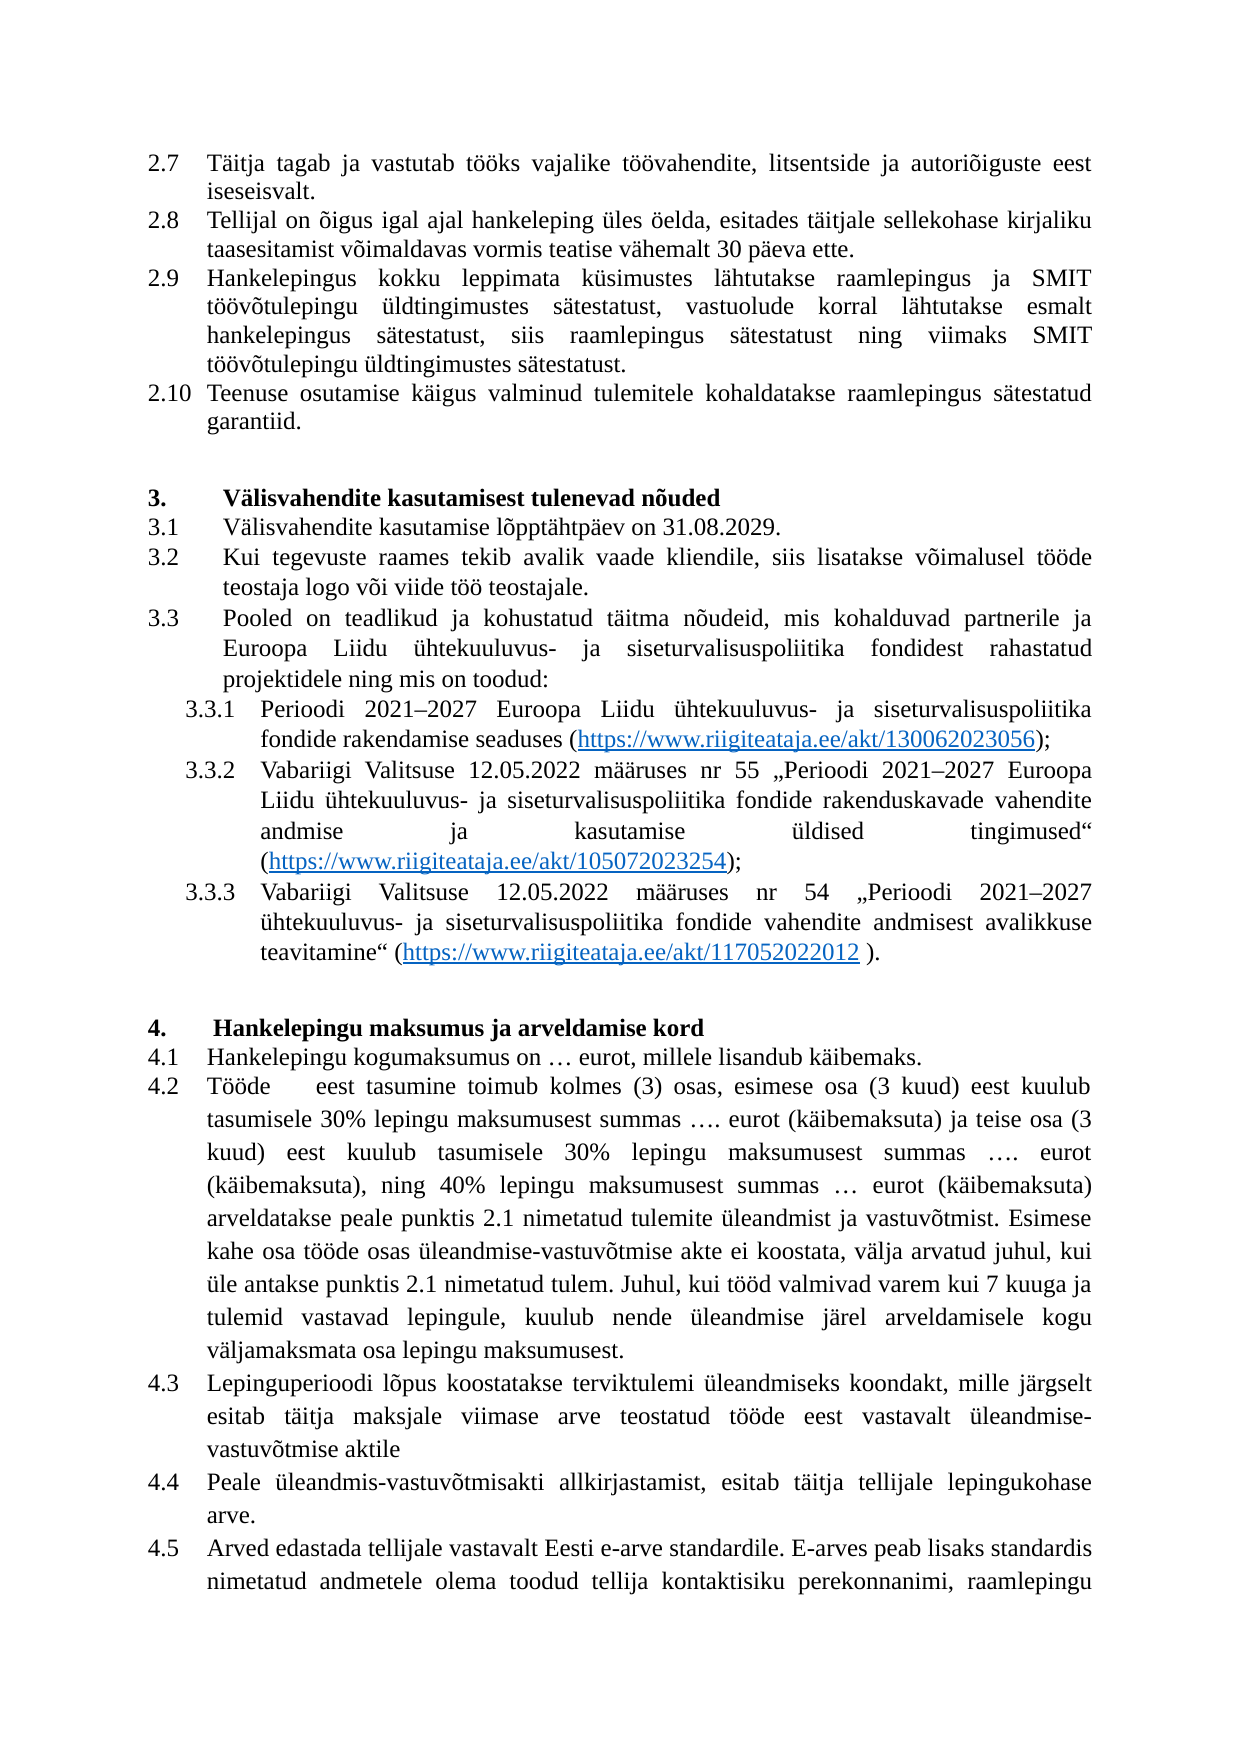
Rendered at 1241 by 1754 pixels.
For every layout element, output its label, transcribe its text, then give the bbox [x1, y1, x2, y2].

list Kui tegevuste raames tekib avalik vaade kliendile, siis lisatakse võimalusel tööde teostaja logo või viide töö teostajale. [148, 542, 1093, 601]
list Hankelepingus kokku leppimata küsimustes lähtutakse raamlepingus ja SMIT töövõtulepingu üldtingimustes sätestatust, vastuolude korral lähtutakse esmalt hankelepingus sätestatust, siis raamlepingus sätestatust ning viimaks SMIT töövõtulepingu üldtingimustes sätestatust. [148, 263, 1093, 378]
list Tööde eest tasumine toimub kolmes (3) osas, esimese osa (3 kuud) eest kuulub tasumisele 30% lepingu maksumusest summas …. eurot (käibemaksuta) ja teise osa (3 kuud) eest kuulub tasumisele 30% lepingu maksumusest summas …. eurot (käibemaksuta), ning 40% lepingu maksumusest summas … eurot (käibemaksuta) arveldatakse peale punktis 2.1 nimetatud tulemite üleandmist ja vastuvõtmist. Esimese kahe osa tööde osas üleandmise-vastuvõtmise akte ei koostata, välja arvatud juhul, kui üle antakse punktis 2.1 nimetatud tulem. Juhul, kui tööd valmivad varem kui 7 kuuga ja tulemid vastavad lepingule, kuulub nende üleandmise järel arveldamisele kogu väljamaksmata osa lepingu maksumusest. [148, 1071, 1093, 1364]
list Peale üleandmis-vastuvõtmisakti allkirjastamist, esitab täitja tellijale lepingukohase arve. [148, 1467, 1093, 1529]
list Hankelepingu maksumus ja arveldamise kord [148, 1013, 1093, 1042]
list Täitja tagab ja vastutab tööks vajalike töövahendite, litsentside ja autoriõiguste eest iseseisvalt. [148, 148, 1093, 205]
list Välisvahendite kasutamisest tulenevad nõuded [148, 483, 1093, 512]
list Perioodi 2021–2027 Euroopa Liidu ühtekuuluvus- ja siseturvalisuspoliitika fondide rakendamise seaduses (https://www.riigiteataja.ee/akt/130062023056); [185, 694, 1093, 753]
list Vabariigi Valitsuse 12.05.2022 määruses nr 55 „Perioodi 2021–2027 Euroopa Liidu ühtekuuluvus- ja siseturvalisuspoliitika fondide rakenduskavade vahendite andmise ja kasutamise üldised tingimused“ (https://www.riigiteataja.ee/akt/105072023254); [185, 755, 1093, 875]
list Tellijal on õigus igal ajal hankeleping üles öelda, esitades täitjale sellekohase kirjaliku taasesitamist võimaldavas vormis teatise vähemalt 30 päeva ette. [148, 205, 1093, 263]
list Välisvahendite kasutamise lõpptähtpäev on 31.08.2029. [148, 512, 1093, 540]
list Teenuse osutamise käigus valminud tulemitele kohaldatakse raamlepingus sätestatud garantiid. [148, 378, 1093, 435]
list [148, 1533, 1093, 1595]
list Hankelepingu kogumaksumus on … eurot, millele lisandub käibemaks. [148, 1042, 1093, 1071]
list Vabariigi Valitsuse 12.05.2022 määruses nr 54 „Perioodi 2021–2027 ühtekuuluvus- ja siseturvalisuspoliitika fondide vahendite andmisest avalikkuse teavitamine“ (https://www.riigiteataja.ee/akt/117052022012 ). [185, 877, 1093, 966]
list Lepinguperioodi lõpus koostatakse terviktulemi üleandmiseks koondakt, mille järgselt esitab täitja maksjale viimase arve teostatud tööde eest vastavalt üleandmise-vastuvõtmise aktile [148, 1368, 1093, 1463]
list Pooled on teadlikud ja kohustatud täitma nõudeid, mis kohalduvad partnerile ja Euroopa Liidu ühtekuuluvus- ja siseturvalisuspoliitika fondidest rahastatud projektidele ning mis on toodud: [148, 603, 1093, 692]
